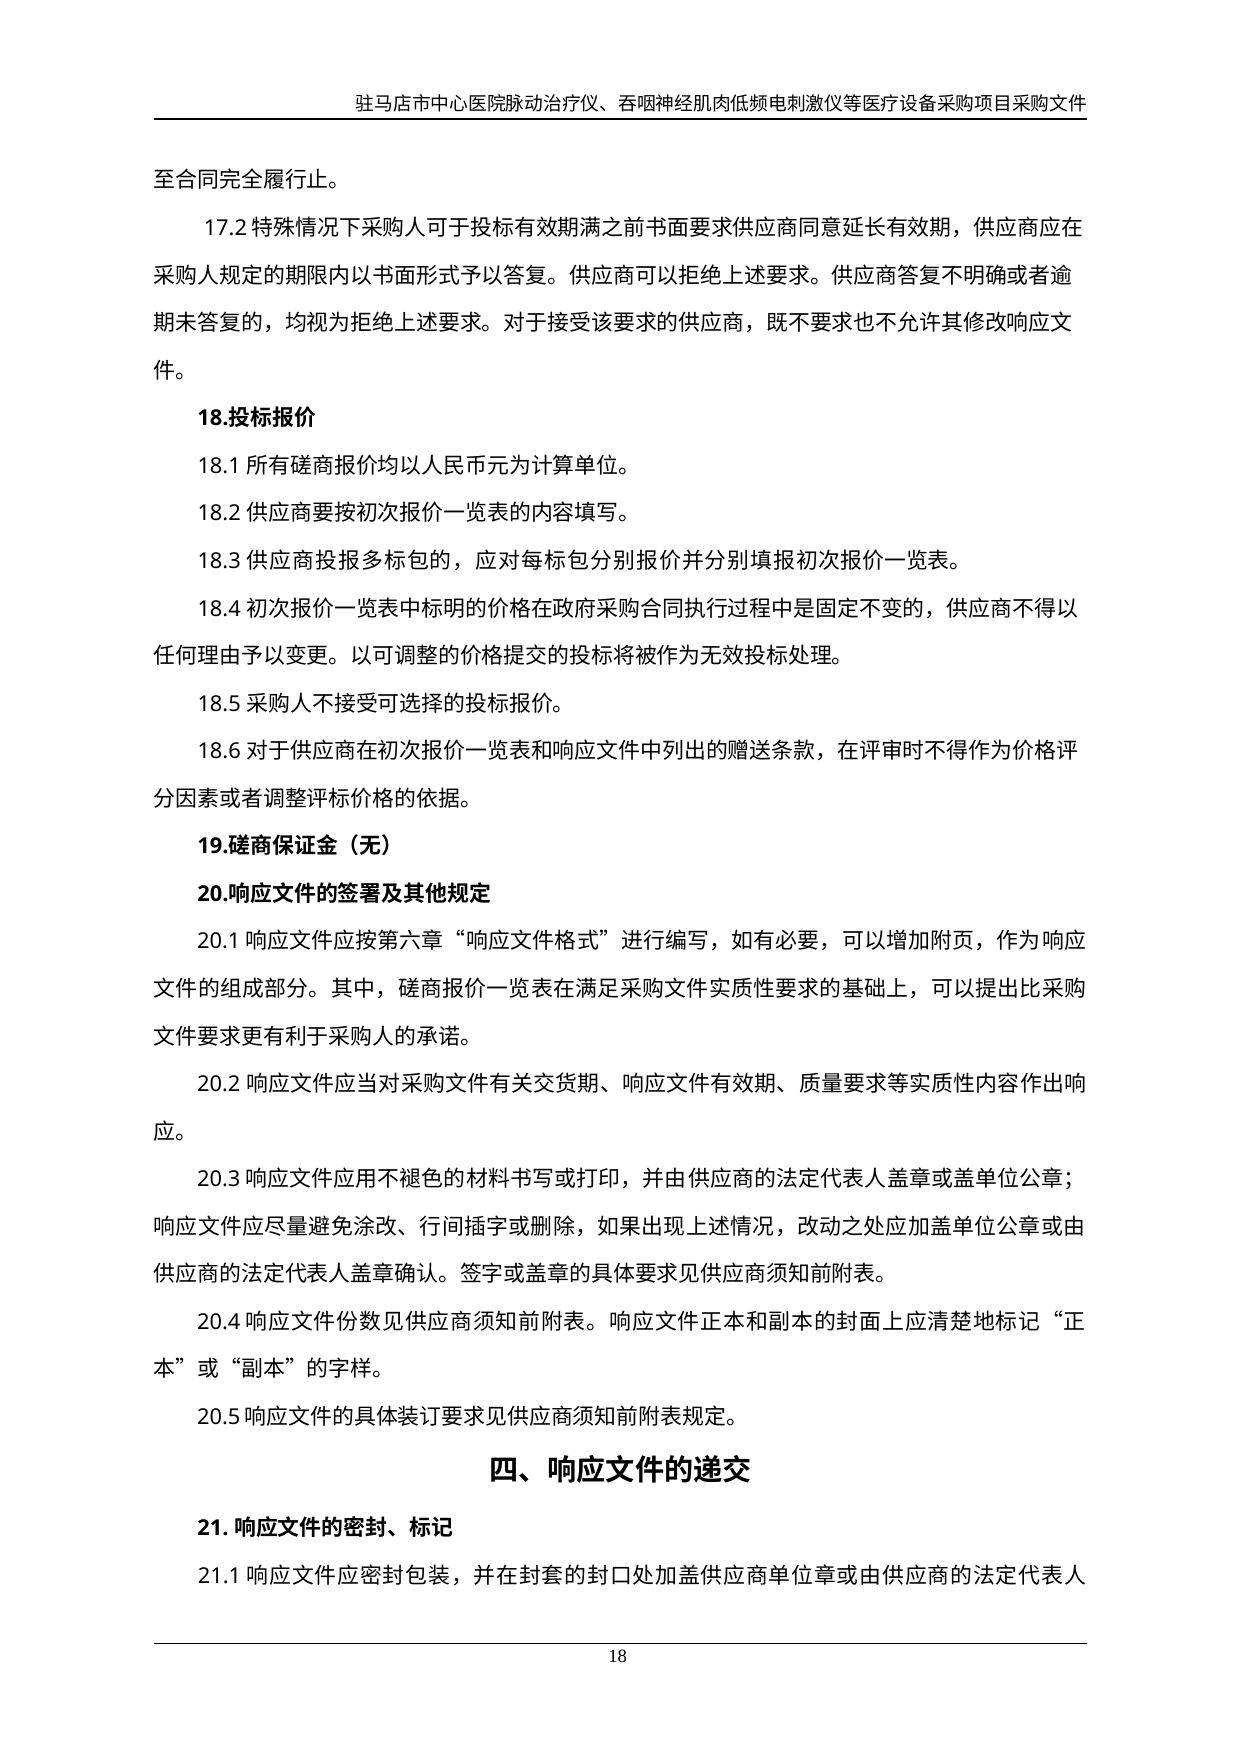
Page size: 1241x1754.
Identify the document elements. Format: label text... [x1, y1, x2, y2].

text 18.3 供应商投报多标包的，应对每标包分别报价并分别填报初次报价一览表。 [153, 543, 1087, 575]
text 四、响应文件的递交 [153, 1447, 1087, 1489]
text 18.4 初次报价一览表中标明的价格在政府采购合同执行过程中是固定不变的，供应商不得以任何理由予以变更。以可调整的价格提交的投标将被作为无效投标处理。 [153, 591, 1087, 670]
text 20.3响应文件应用不褪色的材料书写或打印，并由供应商的法定代表人盖章或盖单位公章；响应文件应尽量避免涂改、行间插字或删除，如果出现上述情况，改动之处应加盖单位公章或由供应商的法定代表人盖章确认。签字或盖章的具体要求见供应商须知前附表。 [153, 1161, 1087, 1288]
text 20.2 响应文件应当对采购文件有关交货期、响应文件有效期、质量要求等实质性内容作出响应。 [153, 1066, 1087, 1145]
text 20.响应文件的签署及其他规定 [153, 876, 1087, 908]
text 20.4响应文件份数见供应商须知前附表。响应文件正本和副本的封面上应清楚地标记“正本”或“副本”的字样。 [153, 1304, 1087, 1383]
text 20.5响应文件的具体装订要求见供应商须知前附表规定。 [153, 1399, 1087, 1431]
text 18.6 对于供应商在初次报价一览表和响应文件中列出的赠送条款，在评审时不得作为价格评分因素或者调整评标价格的依据。 [153, 733, 1087, 812]
text 21. 响应文件的密封、标记 [153, 1510, 1087, 1542]
text 19.磋商保证金（无） [153, 828, 1087, 860]
text 18.5 采购人不接受可选择的投标报价。 [153, 686, 1087, 717]
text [153, 162, 1087, 194]
text 18.投标报价 [153, 400, 1087, 432]
text 17.2特殊情况下采购人可于投标有效期满之前书面要求供应商同意延长有效期，供应商应在采购人规定的期限内以书面形式予以答复。供应商可以拒绝上述要求。供应商答复不明确或者逾期未答复的，均视为拒绝上述要求。对于接受该要求的供应商，既不要求也不允许其修改响应文件。 [153, 210, 1087, 384]
text 18.1 所有磋商报价均以人民币元为计算单位。 [153, 448, 1087, 479]
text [153, 1558, 1087, 1591]
text 18.2 供应商要按初次报价一览表的内容填写。 [153, 495, 1087, 527]
text 20.1响应文件应按第六章“响应文件格式”进行编写，如有必要，可以增加附页，作为响应文件的组成部分。其中，磋商报价一览表在满足采购文件实质性要求的基础上，可以提出比采购文件要求更有利于采购人的承诺。 [153, 923, 1087, 1050]
